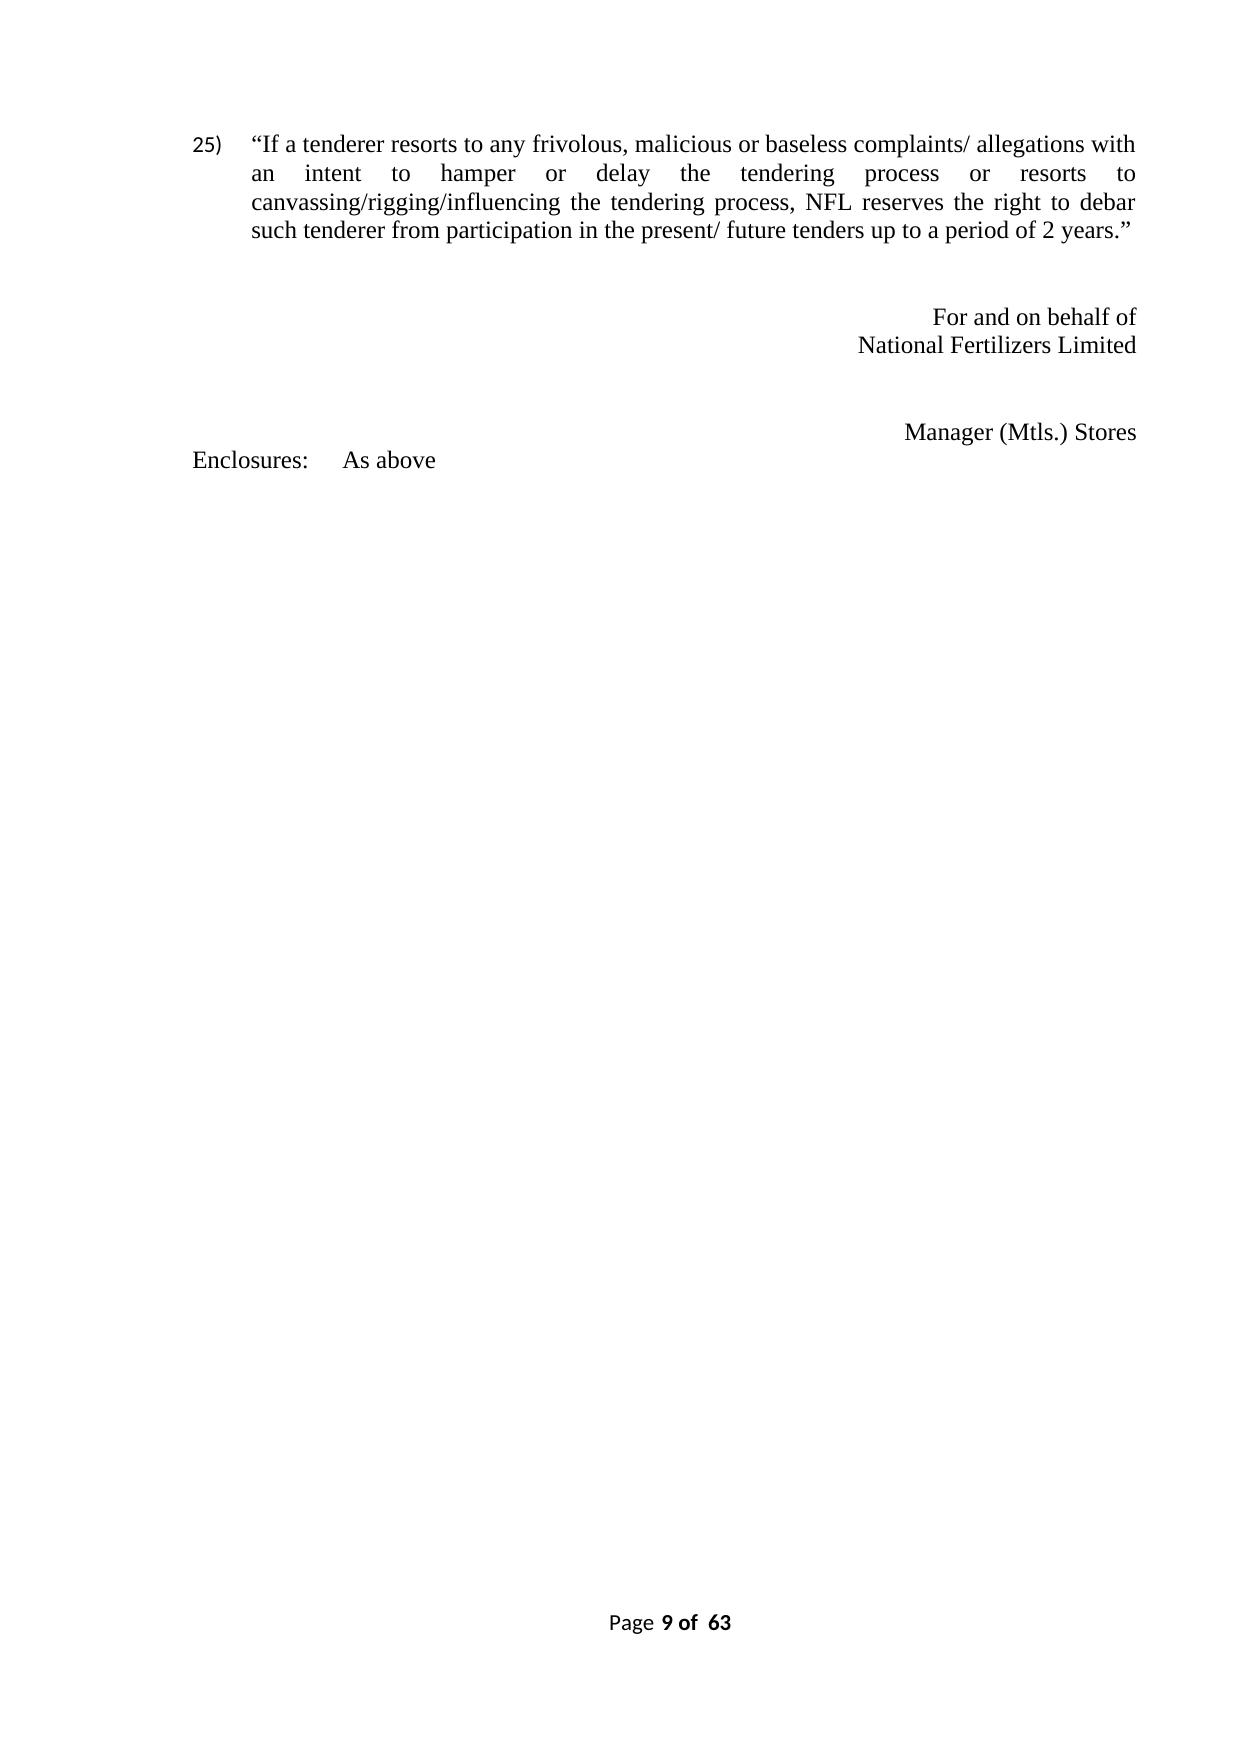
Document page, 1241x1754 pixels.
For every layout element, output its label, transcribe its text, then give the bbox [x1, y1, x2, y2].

list “If a tenderer resorts to any frivolous, malicious or baseless complaints/ allegations with an intent to hamper or delay the tendering process or resorts to canvassing/rigging/influencing the tendering process, NFL reserves the right to debar such tenderer from participation in the present/ future tenders up to a period of 2 years.” [192, 129, 1137, 244]
text Enclosures: As above [192, 445, 1137, 474]
text For and on behalf of [812, 302, 1137, 330]
subtitle Manager (Mtls.) Stores [192, 417, 1137, 445]
text National Fertilizers Limited [783, 330, 1137, 359]
